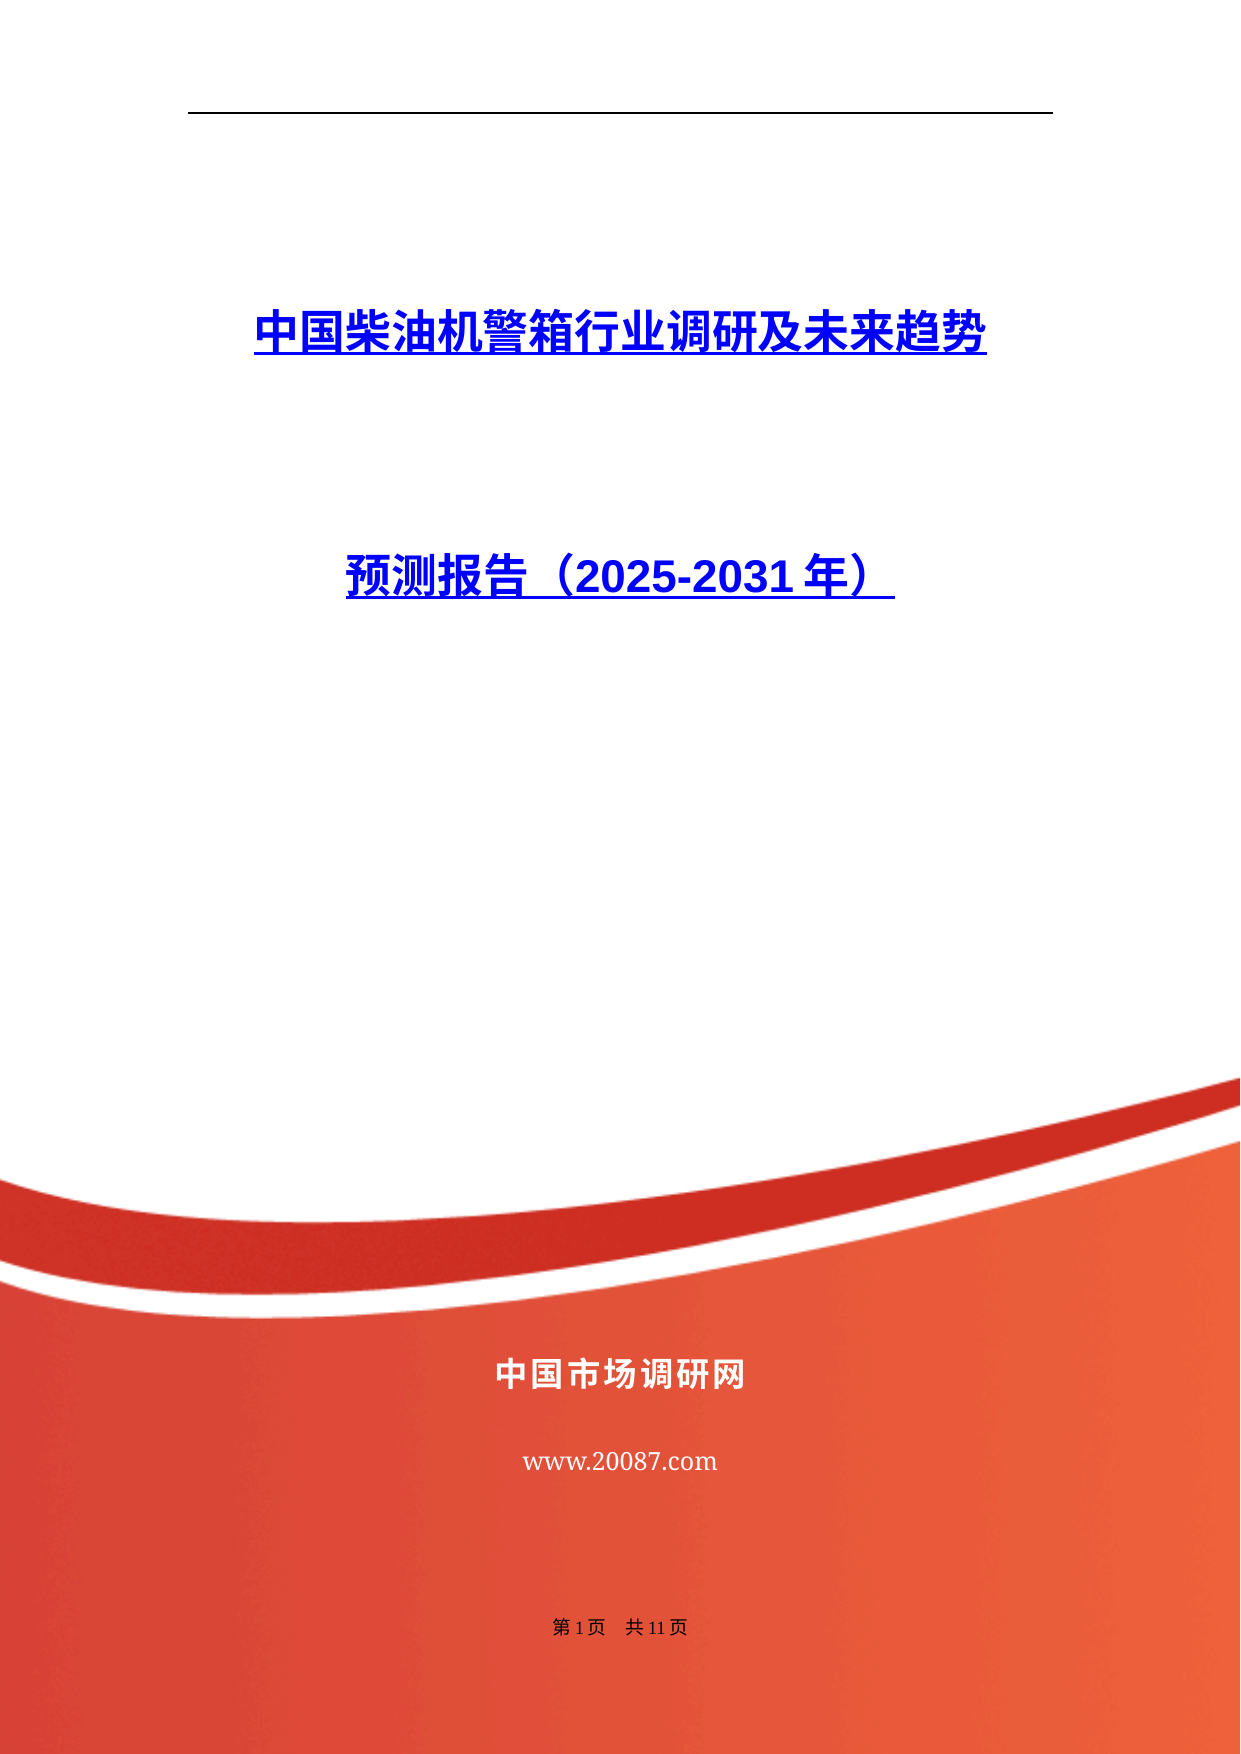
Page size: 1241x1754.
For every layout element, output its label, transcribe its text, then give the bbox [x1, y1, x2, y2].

picture [0, 1006, 1241, 1754]
text www.20087.com [187, 1428, 1053, 1493]
table_header 中国柴油机警箱行业调研及未来趋势预测报告（2025-2031年） [188, 207, 1053, 773]
subtitle 中国市场调研网 [187, 1339, 1053, 1404]
